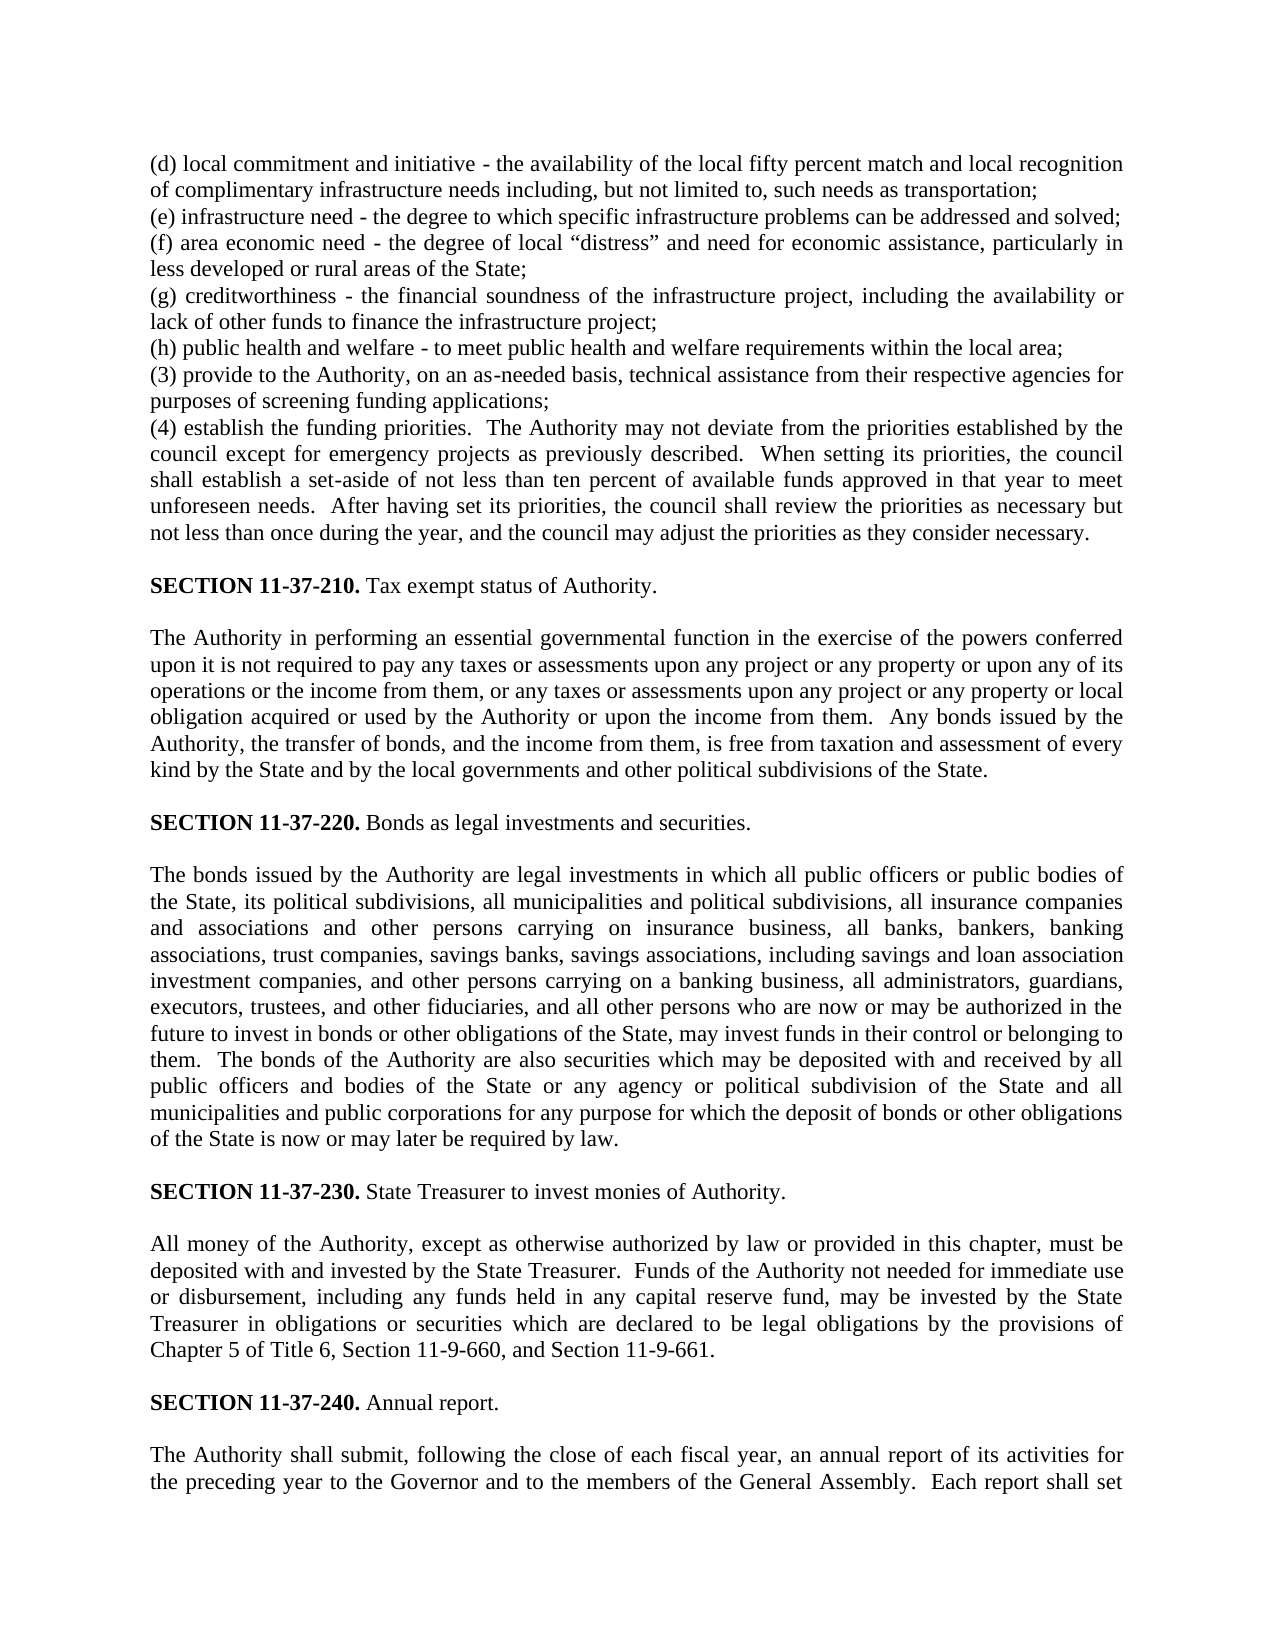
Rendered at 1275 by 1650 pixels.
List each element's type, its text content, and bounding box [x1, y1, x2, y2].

text SECTION 11-37-210. Tax exempt status of Authority. [150, 572, 1125, 598]
text All money of the Authority, except as otherwise authorized by law or provided in this chapter, must be deposited with and invested by the State Treasurer. Funds of the Authority not needed for immediate use or disbursement, including any funds held in any capital reserve fund, may be invested by the State Treasurer in obligations or securities which are declared to be legal obligations by the provisions of Chapter 5 of Title 6, Section 11-9-660, and Section 11-9-661. [150, 1231, 1125, 1362]
text (d) local commitment and initiative - the availability of the local fifty percent match and local recognition of complimentary infrastructure needs including, but not limited to, such needs as transportation; [150, 150, 1125, 203]
text SECTION 11-37-240. Annual report. [150, 1389, 1125, 1415]
text (h) public health and welfare - to meet public health and welfare requirements within the local area; [150, 334, 1125, 361]
text (3) provide to the Authority, on an as-needed basis, technical assistance from their respective agencies for purposes of screening funding applications; [150, 361, 1125, 413]
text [150, 1441, 1125, 1494]
text The Authority in performing an essential governmental function in the exercise of the powers conferred upon it is not required to pay any taxes or assessments upon any project or any property or upon any of its operations or the income from them, or any taxes or assessments upon any project or any property or local obligation acquired or used by the Authority or upon the income from them. Any bonds issued by the Authority, the transfer of bonds, and the income from them, is free from taxation and assessment of every kind by the State and by the local governments and other political subdivisions of the State. [150, 624, 1125, 782]
text SECTION 11-37-230. State Treasurer to invest monies of Authority. [150, 1178, 1125, 1204]
text The bonds issued by the Authority are legal investments in which all public officers or public bodies of the State, its political subdivisions, all municipalities and political subdivisions, all insurance companies and associations and other persons carrying on insurance business, all banks, bankers, banking associations, trust companies, savings banks, savings associations, including savings and loan association investment companies, and other persons carrying on a banking business, all administrators, guardians, executors, trustees, and other fiduciaries, and all other persons who are now or may be authorized in the future to invest in bonds or other obligations of the State, may invest funds in their control or belonging to them. The bonds of the Authority are also securities which may be deposited with and received by all public officers and bodies of the State or any agency or political subdivision of the State and all municipalities and public corporations for any purpose for which the deposit of bonds or other obligations of the State is now or may later be required by law. [150, 862, 1125, 1151]
text (4) establish the funding priorities. The Authority may not deviate from the priorities established by the council except for emergency projects as previously described. When setting its priorities, the council shall establish a set-aside of not less than ten percent of available funds approved in that year to meet unforeseen needs. After having set its priorities, the council shall review the priorities as necessary but not less than once during the year, and the council may adjust the priorities as they consider necessary. [150, 413, 1125, 545]
text (f) area economic need - the degree of local “distress” and need for economic assistance, particularly in less developed or rural areas of the State; [150, 229, 1125, 282]
text (g) creditworthiness - the financial soundness of the infrastructure project, including the availability or lack of other funds to finance the infrastructure project; [150, 282, 1125, 334]
text (e) infrastructure need - the degree to which specific infrastructure problems can be addressed and solved; [150, 203, 1125, 229]
text SECTION 11-37-220. Bonds as legal investments and securities. [150, 809, 1125, 835]
